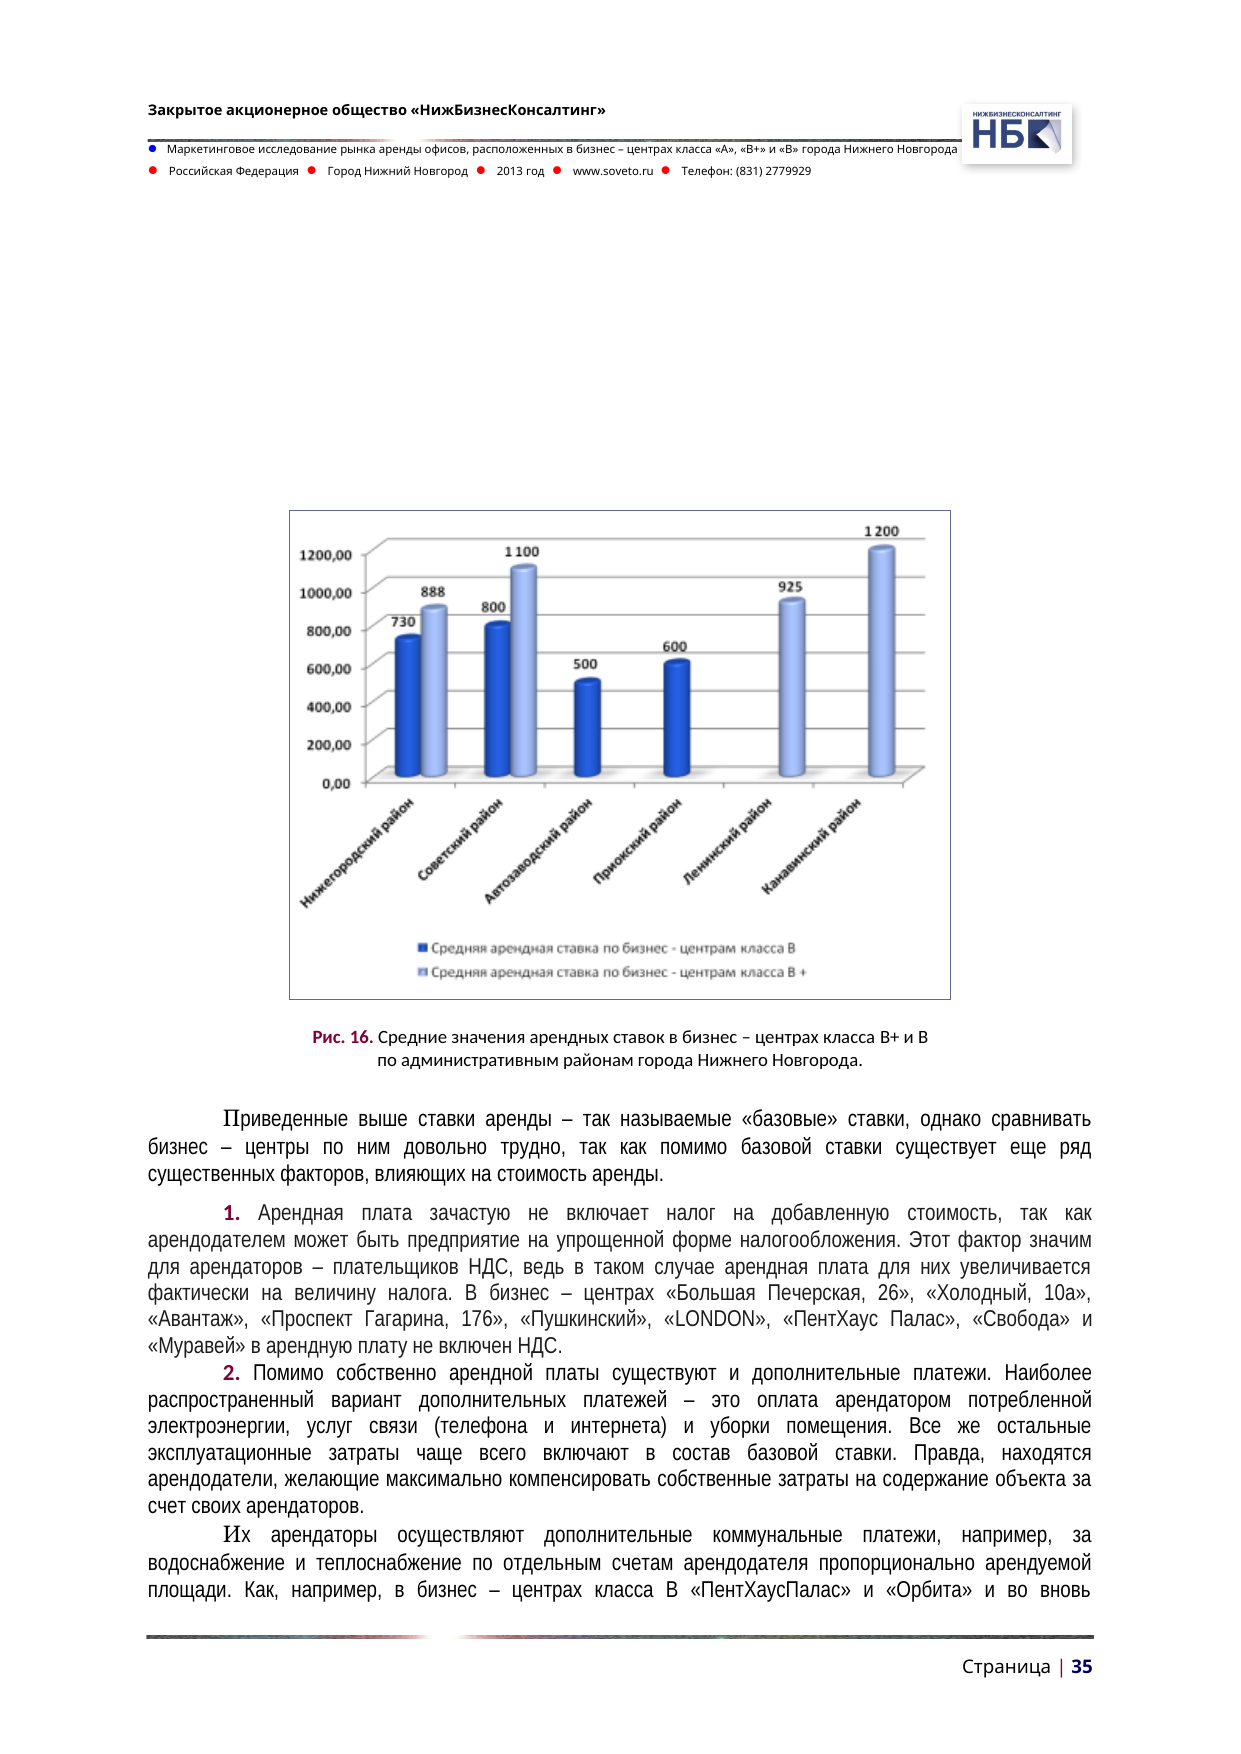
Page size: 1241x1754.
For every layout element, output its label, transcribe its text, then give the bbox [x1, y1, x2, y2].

picture [290, 511, 950, 999]
text Рис. 16. Средние значения арендных ставок в бизнес – центрах класса B+ и B [148, 1025, 1092, 1048]
text по административным районам города Нижнего Новгорода. [148, 1048, 1092, 1071]
picture [146, 1635, 1094, 1639]
text 2. Помимо собственно арендной платы существуют и дополнительные платежи. Наиболее распространенный вариант дополнительных платежей – это оплата арендатором потребленной электроэнергии, услуг связи (телефона и интернета) и уборки помещения. Все же остальные эксплуатационные затраты чаще всего включают в состав базовой ставки. Правда, находятся арендодатели, желающие максимально компенсировать собственные затраты на содержание объекта за счет своих арендаторов. [148, 1358, 1092, 1518]
picture [147, 104, 1072, 164]
text Приведенные выше ставки аренды – так называемые «базовые» ставки, однако сравнивать бизнес – центры по ним довольно трудно, так как помимо базовой ставки существует еще ряд существенных факторов, влияющих на стоимость аренды. [148, 1102, 1092, 1186]
text 1. Арендная плата зачастую не включает налог на добавленную стоимость, так как арендодателем может быть предприятие на упрощенной форме налогообложения. Этот фактор значим для арендаторов – плательщиков НДС, ведь в таком случае арендная плата для них увеличивается фактически на величину налога. В бизнес – центрах «Большая Печерская, 26», «Холодный, 10а», «Авантаж», «Проспект Гагарина, 176», «Пушкинский», «LONDON», «ПентХаус Палас», «Свобода» и «Муравей» в арендную плату не включен НДС. [148, 1198, 1092, 1358]
